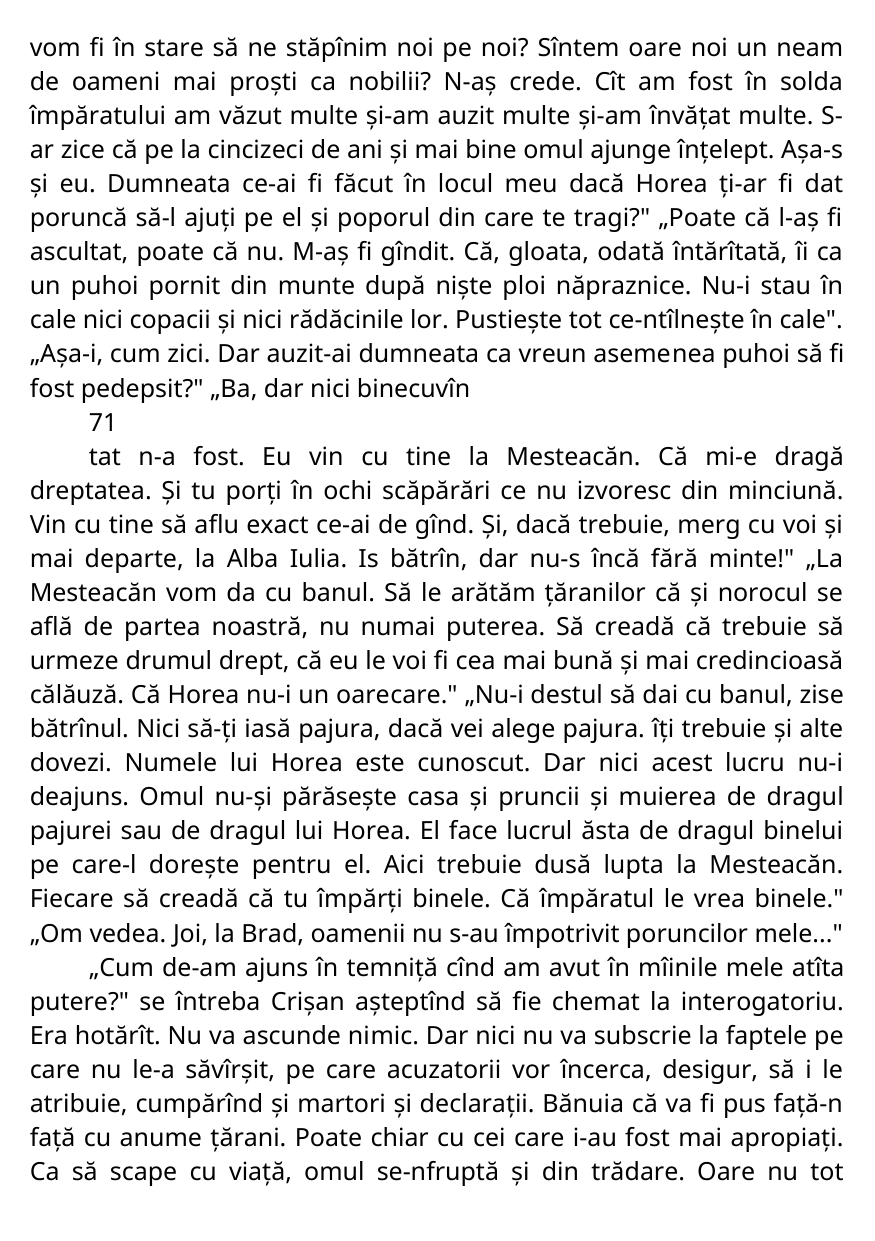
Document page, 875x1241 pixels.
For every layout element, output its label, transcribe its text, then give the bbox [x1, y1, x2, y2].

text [29, 949, 844, 1188]
text 71 [29, 404, 844, 438]
text tat n-a fost. Eu vin cu tine la Mesteacăn. Că mi-e dragă dreptatea. Şi tu porţi în ochi scăpărări ce nu izvoresc din minciună. Vin cu tine să aflu exact ce-ai de gînd. Şi, dacă trebuie, merg cu voi şi mai departe, la Alba Iulia. Is bătrîn, dar nu-s încă fără minte!" „La Mesteacăn vom da cu banul. Să le arătăm ţăranilor că şi norocul se află de partea noastră, nu numai puterea. Să creadă că trebuie să urmeze drumul drept, că eu le voi fi cea mai bună şi mai credincioasă călăuză. Că Horea nu-i un oarecare." „Nu-i destul să dai cu banul, zise bătrînul. Nici să-ţi iasă pajura, dacă vei alege pajura. îţi trebuie şi alte dovezi. Numele lui Horea este cunoscut. Dar nici acest lucru nu-i deajuns. Omul nu-şi părăseşte casa şi pruncii şi muierea de dragul pajurei sau de dragul lui Horea. El face lucrul ăsta de dragul binelui pe care-l doreşte pentru el. Aici trebuie dusă lupta la Mesteacăn. Fiecare să creadă că tu împărţi binele. Că împăratul le vrea binele." „Om vedea. Joi, la Brad, oamenii nu s-au împotrivit poruncilor mele..." [29, 438, 844, 949]
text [29, 29, 844, 404]
